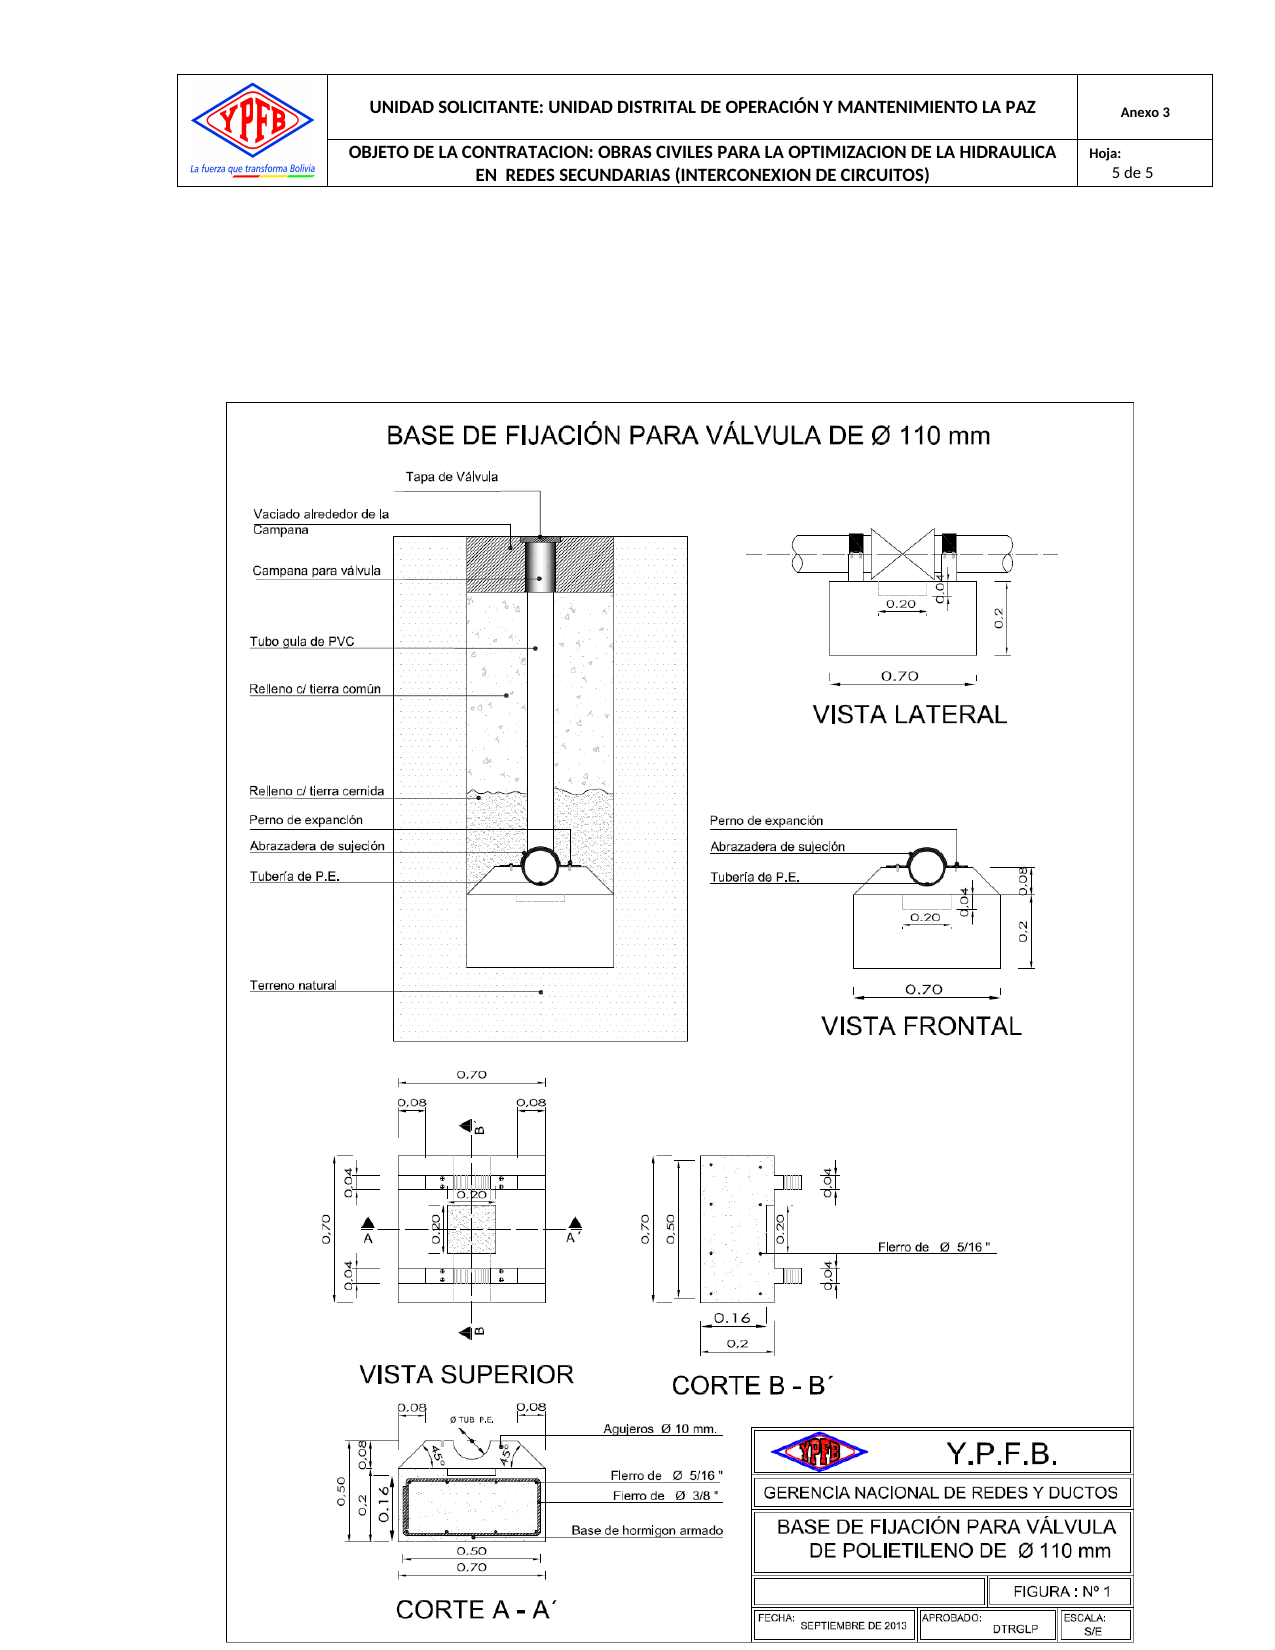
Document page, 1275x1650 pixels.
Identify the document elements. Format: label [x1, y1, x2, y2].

picture [188, 78, 316, 183]
